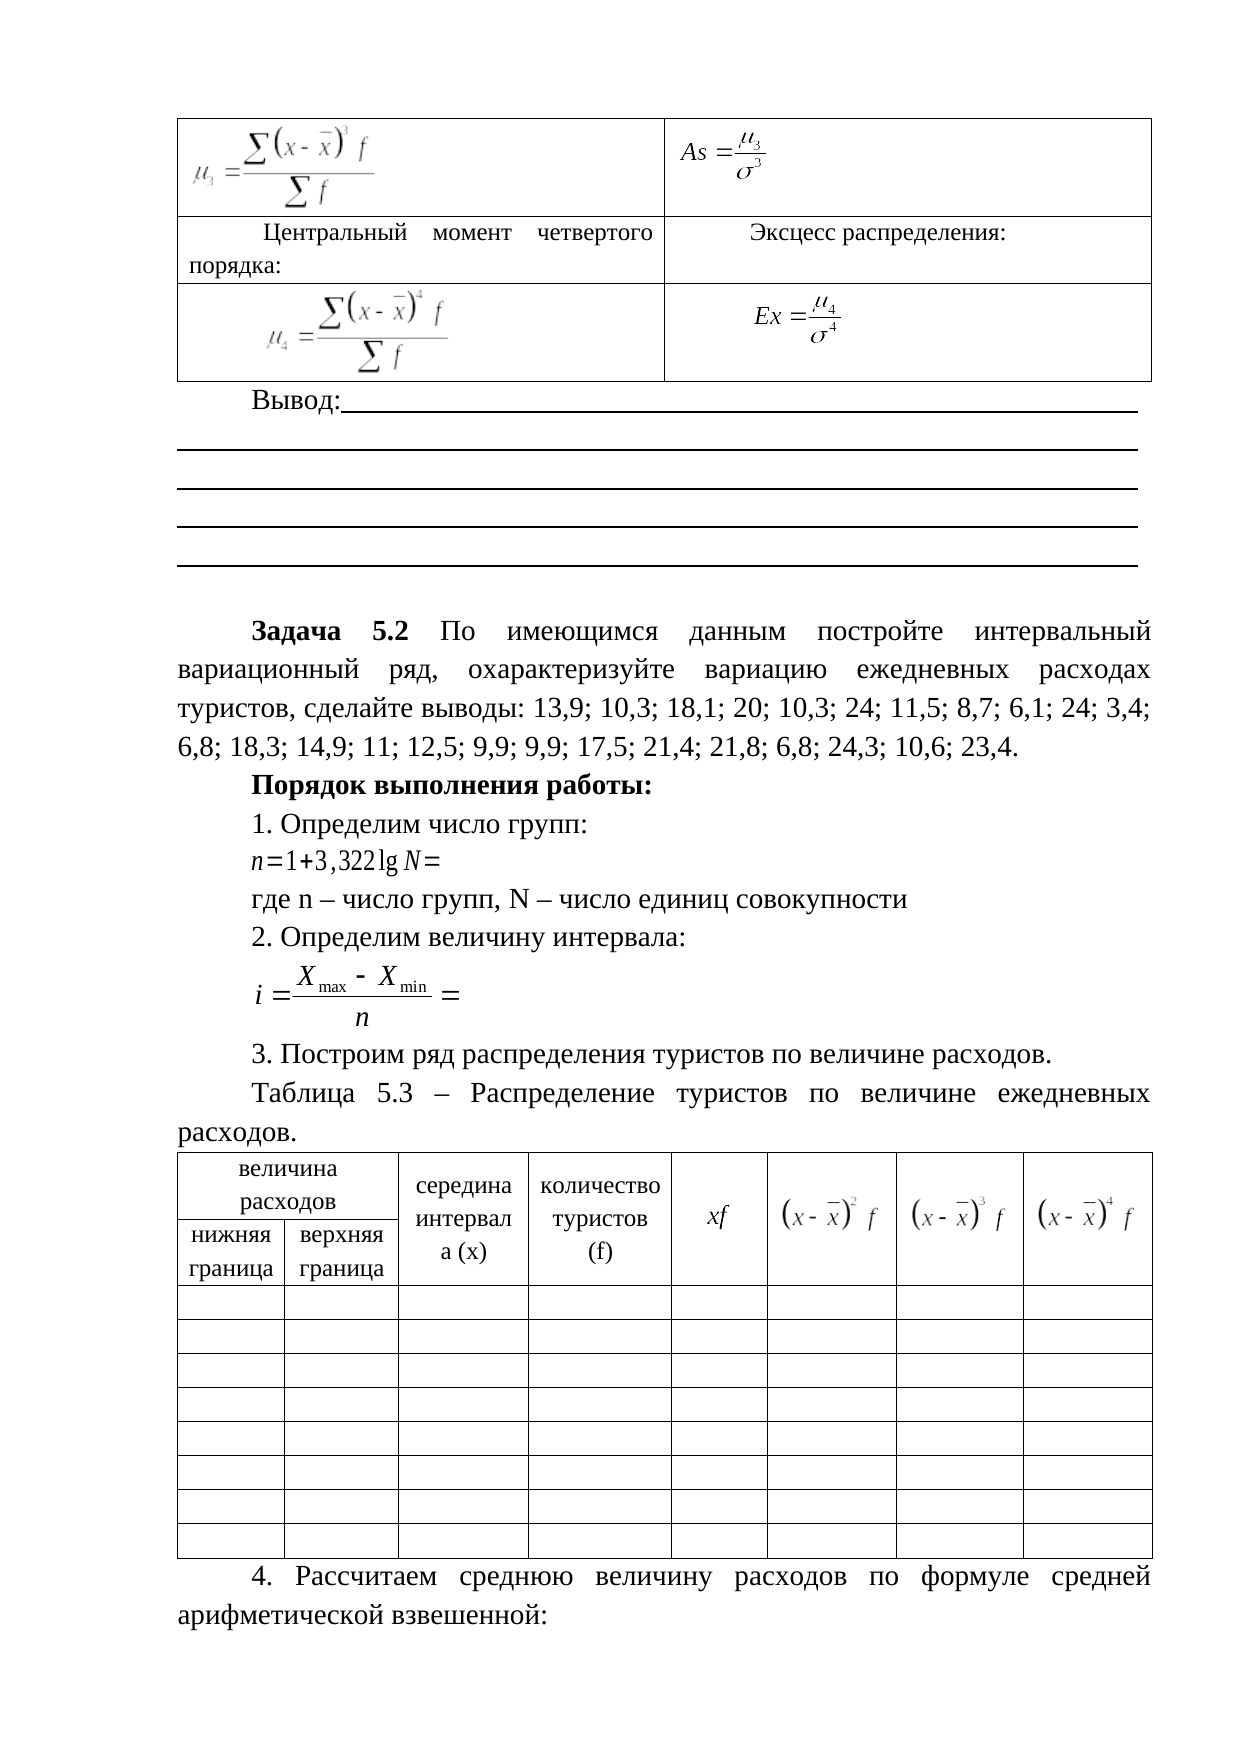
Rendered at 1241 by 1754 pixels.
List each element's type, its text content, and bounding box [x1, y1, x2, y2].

table_cell [178, 1490, 284, 1523]
table_cell [768, 1354, 896, 1387]
table_cell [178, 1388, 284, 1421]
table_cell [897, 1286, 1023, 1319]
text 4. Рассчитаем среднюю величину расходов по формуле средней арифметической взвешенной: [177, 1559, 1152, 1631]
table_cell [399, 1524, 528, 1557]
table_cell [178, 1354, 284, 1387]
table_cell [399, 1354, 528, 1387]
table_cell [768, 1422, 896, 1455]
table_cell [285, 1388, 398, 1421]
table_cell [897, 1354, 1023, 1387]
table_cell [529, 1456, 671, 1489]
table_cell [672, 1388, 767, 1421]
table_cell [1024, 1490, 1152, 1523]
table_header середина интервала (х) [399, 1153, 528, 1285]
table_cell [178, 1320, 284, 1353]
text 2. Определим величину интервала: [177, 919, 1152, 953]
table_cell [178, 284, 664, 381]
table_cell [897, 1320, 1023, 1353]
table_cell [399, 1320, 528, 1353]
text 3. Построим ряд распределения туристов по величине расходов. [177, 1037, 1152, 1070]
table_cell [672, 1286, 767, 1319]
table_cell [672, 1524, 767, 1557]
table_cell [529, 1388, 671, 1421]
table_cell Эксцесс распределения: [665, 217, 1151, 283]
table_cell [178, 1524, 284, 1557]
table_cell [285, 1320, 398, 1353]
table_cell [178, 119, 664, 216]
table_cell верхняя граница [285, 1220, 398, 1285]
table_cell [1024, 1354, 1152, 1387]
table_cell нижняя граница [178, 1220, 284, 1285]
table_header [768, 1153, 896, 1285]
table_cell [399, 1490, 528, 1523]
table_cell [1024, 1286, 1152, 1319]
text Порядок выполнения работы: [177, 767, 1152, 801]
text где n – число групп, N – число единиц совокупности [177, 881, 1152, 914]
table_cell [768, 1286, 896, 1319]
table_cell [768, 1320, 896, 1353]
table_header величина расходов [178, 1153, 398, 1218]
table_cell [897, 1524, 1023, 1557]
table_cell [285, 1524, 398, 1557]
table_cell [665, 284, 1151, 381]
table_cell [672, 1320, 767, 1353]
text Таблица 5.3 – Распределение туристов по величине ежедневных расходов. [177, 1075, 1152, 1147]
table_cell [399, 1286, 528, 1319]
table_cell [897, 1422, 1023, 1455]
table_cell [672, 1422, 767, 1455]
table_cell [399, 1456, 528, 1489]
table_cell [178, 1456, 284, 1489]
table_cell [768, 1524, 896, 1557]
table_cell [285, 1456, 398, 1489]
table_cell [285, 1422, 398, 1455]
table_cell [529, 1286, 671, 1319]
table_cell [672, 1490, 767, 1523]
table_cell [285, 1354, 398, 1387]
table_cell [178, 1422, 284, 1455]
table_header [672, 1153, 767, 1285]
table_cell [897, 1456, 1023, 1489]
table_cell [897, 1388, 1023, 1421]
table_cell [399, 1422, 528, 1455]
table_header количество туристов (f) [529, 1153, 671, 1285]
table_cell [1024, 1456, 1152, 1489]
text Задача 5.2 По имеющимся данным постройте интервальный вариационный ряд, охарактеризуйте вариацию ежедневных расходах туристов, сделайте выводы: 13,9; 10,3; 18,1; 20; 10,3; 24; 11,5; 8,7; 6,1; 24; 3,4; 6,8; 18,3; 14,9; 11; 12,5; 9,9; 9,9; 17,5; 21,4; 21,8; 6,8; 24,3; 10,6; 23,4. [177, 613, 1152, 762]
table_header [1024, 1153, 1152, 1285]
table_cell [897, 1490, 1023, 1523]
table_cell [399, 1388, 528, 1421]
table_cell [768, 1388, 896, 1421]
table_cell [768, 1456, 896, 1489]
table_cell [529, 1490, 671, 1523]
table_cell [529, 1524, 671, 1557]
table_cell Центральный момент четвертого порядка: [178, 217, 664, 283]
text 1. Определим число групп: [177, 806, 1152, 839]
table_cell [1024, 1422, 1152, 1455]
table_cell [285, 1490, 398, 1523]
table_cell [768, 1490, 896, 1523]
table_cell [1024, 1388, 1152, 1421]
table_cell [529, 1422, 671, 1455]
table_cell [672, 1456, 767, 1489]
table_cell [285, 1286, 398, 1319]
table_cell [529, 1354, 671, 1387]
table_cell [1024, 1524, 1152, 1557]
table_cell [665, 119, 1151, 216]
table_cell [178, 1286, 284, 1319]
text Вывод: [177, 382, 1152, 569]
table_cell [672, 1354, 767, 1387]
table_cell [529, 1320, 671, 1353]
table_header [897, 1153, 1023, 1285]
table_cell [1024, 1320, 1152, 1353]
